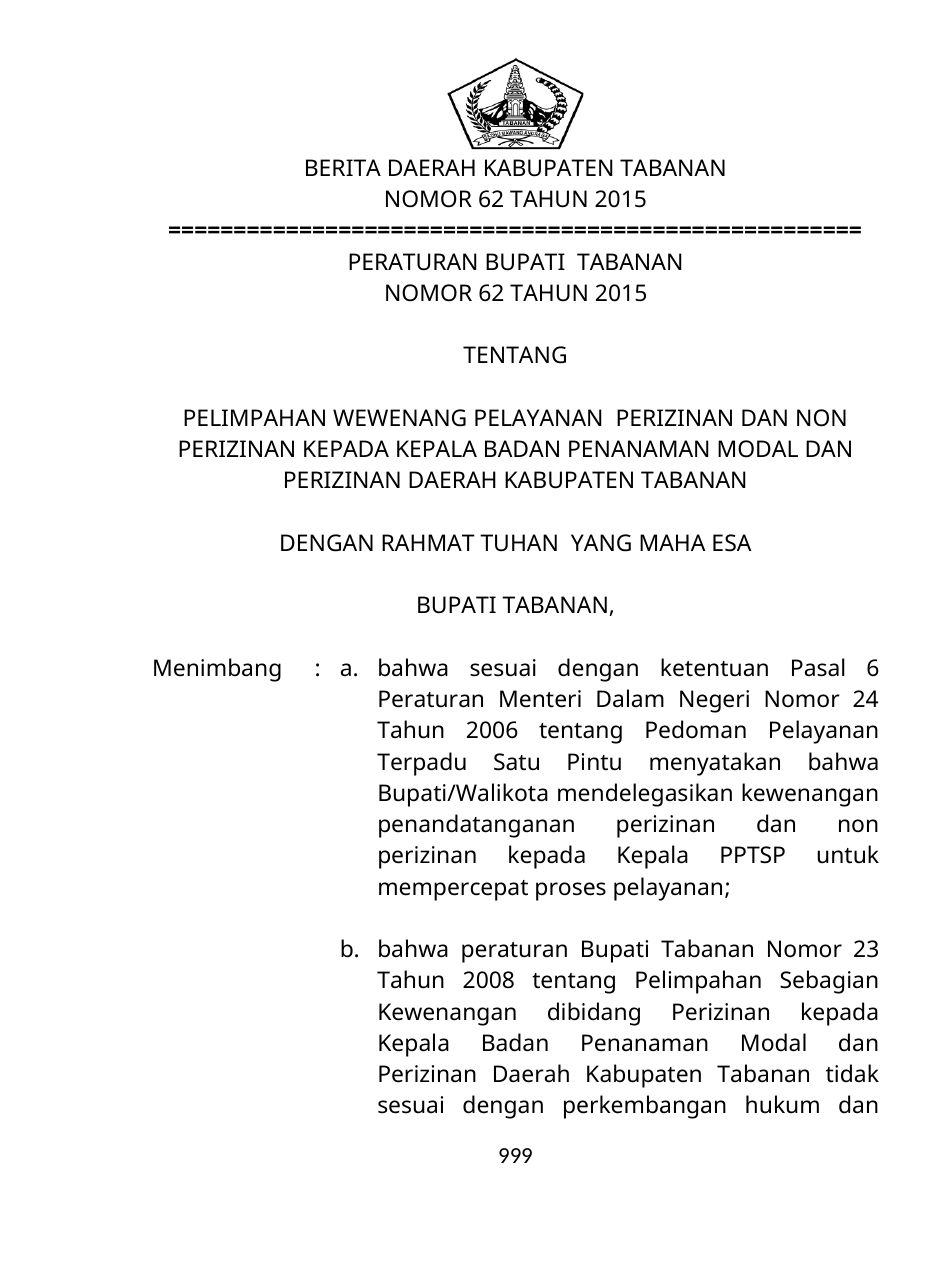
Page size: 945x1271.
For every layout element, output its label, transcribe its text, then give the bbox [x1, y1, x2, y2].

picture [447, 58, 584, 152]
text TENTANG [150, 339, 881, 371]
text NOMOR 62 TAHUN 2015 [150, 277, 881, 308]
text BUPATI TABANAN, [150, 589, 881, 621]
table_header Menimbang Mengingat [141, 652, 302, 1121]
text PELIMPAHAN WEWENANG PELAYANAN PERIZINAN DAN NON PERIZINAN KEPADA KEPALA BADAN PENANAMAN MODAL DAN PERIZINAN DAERAH KABUPATEN TABANAN [150, 402, 881, 496]
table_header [333, 652, 891, 1121]
text DENGAN RAHMAT TUHAN YANG MAHA ESA [150, 527, 881, 558]
text NOMOR 62 TAHUN 2015 [150, 183, 881, 214]
subtitle BERITA DAERAH KABUPATEN TABANAN [150, 152, 881, 183]
text PERATURAN BUPATI TABANAN [150, 246, 881, 277]
table_header : : [302, 652, 333, 1121]
title ===================================================== [150, 214, 881, 246]
